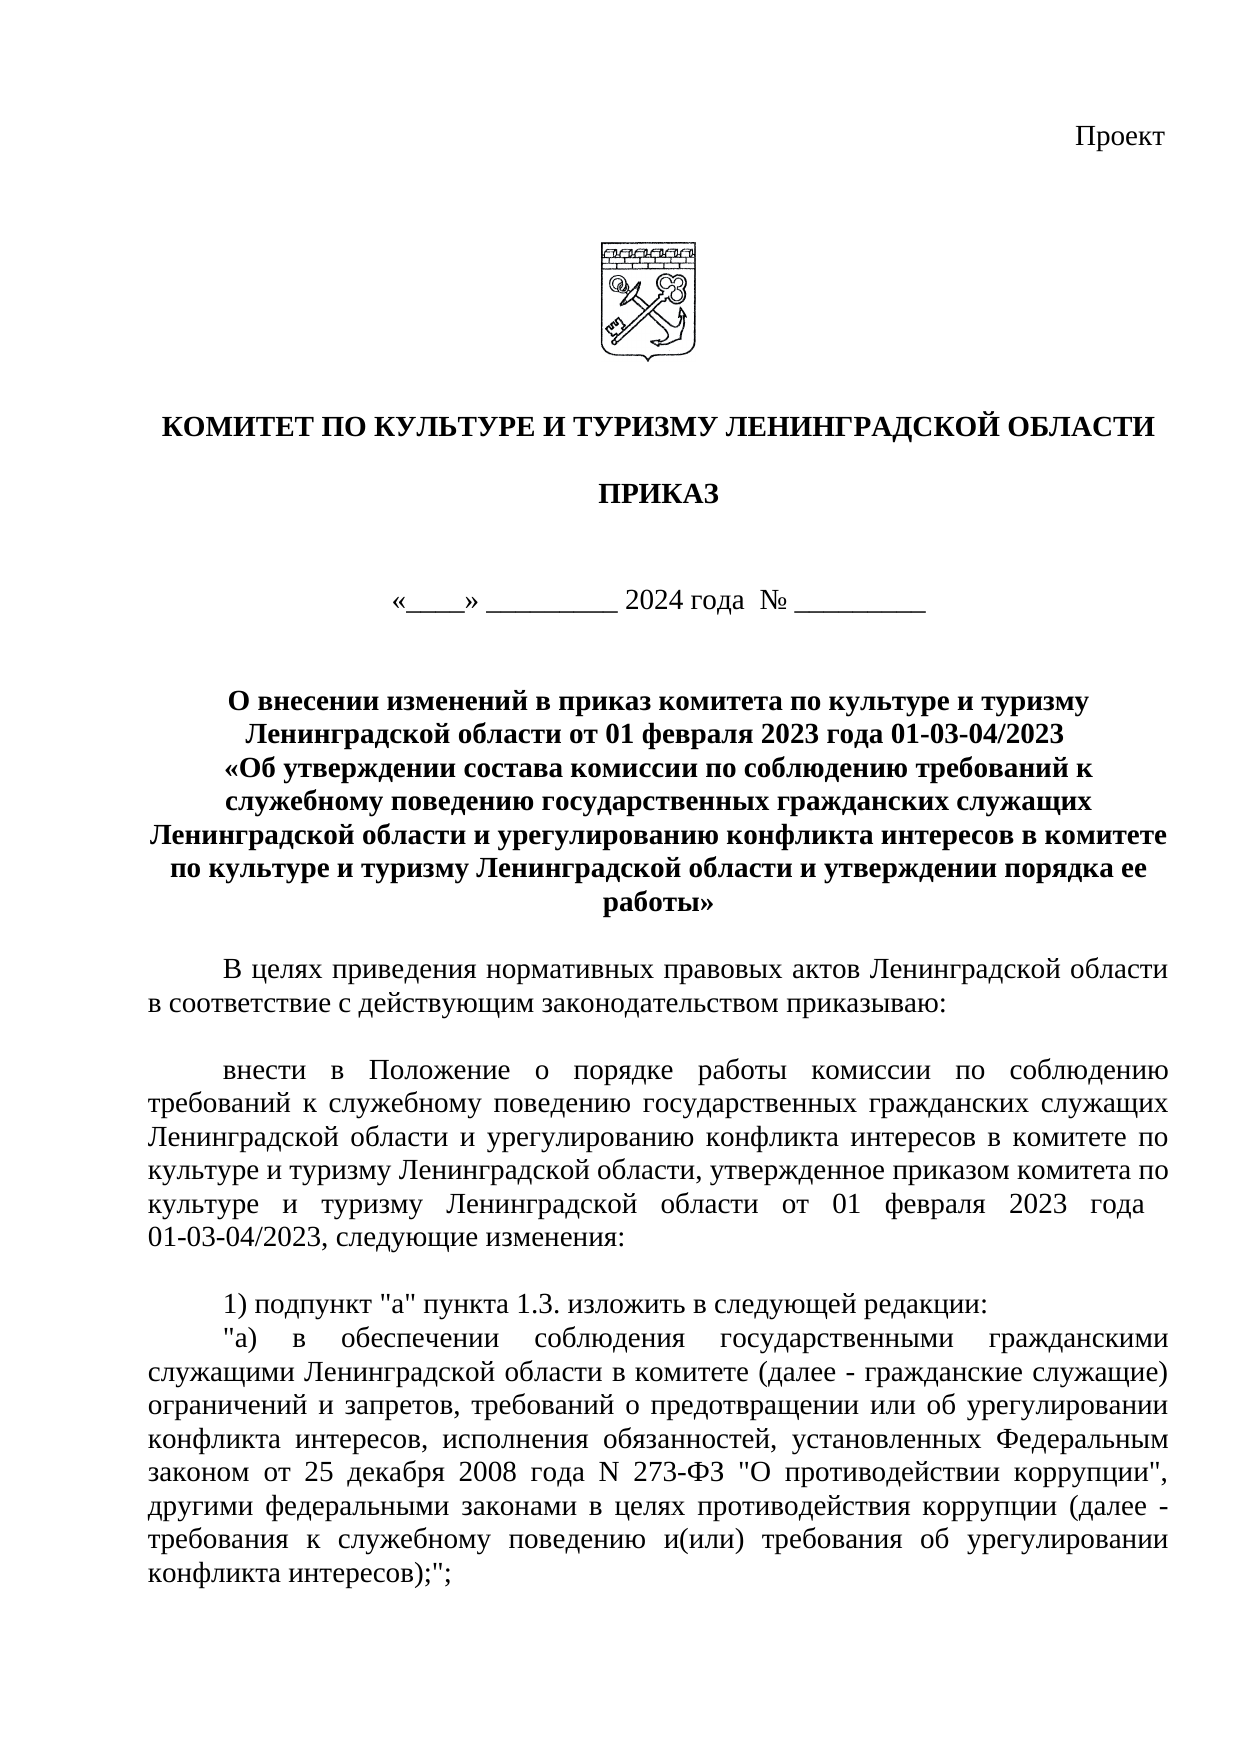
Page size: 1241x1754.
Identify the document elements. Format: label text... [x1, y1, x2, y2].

text "а) в обеспечении соблюдения государственными гражданскими служащими Ленинградской области в комитете (далее - гражданские служащие) ограничений и запретов, требований о предотвращении или об урегулировании конфликта интересов, исполнения обязанностей, установленных Федеральным законом от 25 декабря 2008 года N 273-ФЗ "О противодействии коррупции", другими федеральными законами в целях противодействия коррупции (далее - требования к служебному поведению и(или) требования об урегулировании конфликта интересов);"; [148, 1320, 1169, 1588]
picture [600, 242, 696, 362]
text КОМИТЕТ ПО КУЛЬТУРЕ И ТУРИЗМУ ЛЕНИНГРАДСКОЙ ОБЛАСТИ [148, 409, 1169, 443]
text ПРИКАЗ [148, 476, 1169, 510]
text В целях приведения нормативных правовых актов Ленинградской области в соответствие с действующим законодательством приказываю: [148, 951, 1169, 1018]
text О внесении изменений в приказ комитета по культуре и туризму Ленинградской области от 01 февраля 2023 года 01-03-04/2023 «Об утверждении состава комиссии по соблюдению требований к служебному поведению государственных гражданских служащих Ленинградской области и урегулированию конфликта интересов в комитете по культуре и туризму Ленинградской области и утверждении порядка ее работы» [148, 683, 1169, 918]
text внести в Положение о порядке работы комиссии по соблюдению требований к служебному поведению государственных гражданских служащих Ленинградской области и урегулированию конфликта интересов в комитете по культуре и туризму Ленинградской области, утвержденное приказом комитета по культуре и туризму Ленинградской области от 01 февраля 2023 года 01-03-04/2023, следующие изменения: [148, 1052, 1169, 1253]
text Проект [148, 118, 1169, 152]
text 1) подпункт "а" пункта 1.3. изложить в следующей редакции: [148, 1287, 1169, 1320]
text «____» _________ 2024 года № _________ [148, 582, 1169, 616]
